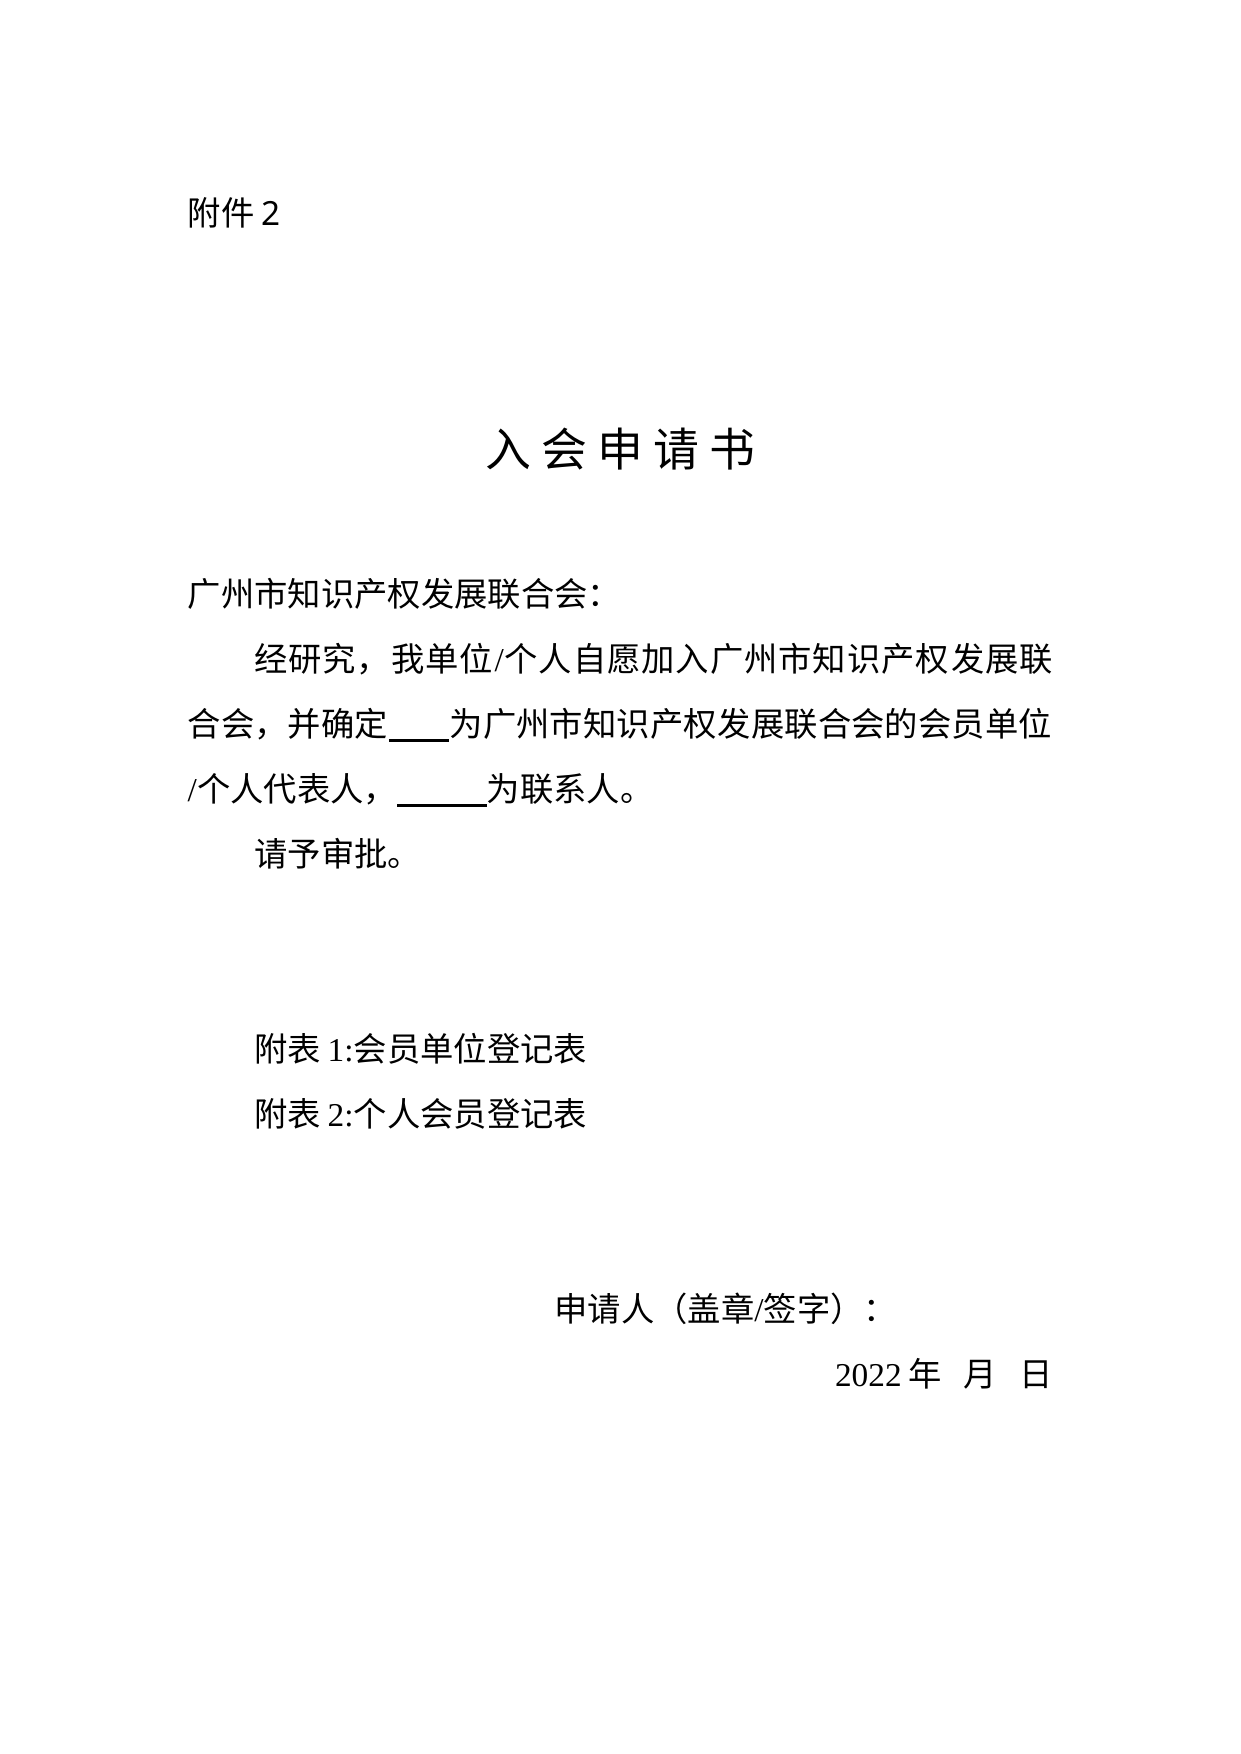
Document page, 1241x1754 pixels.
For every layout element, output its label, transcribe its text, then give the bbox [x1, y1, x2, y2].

text 2022年 月 日 [187, 1340, 1053, 1405]
text 请予审批。 [187, 820, 1053, 885]
text 广州市知识产权发展联合会： [187, 560, 1053, 625]
text 入 会 申 请 书 [187, 397, 1053, 495]
text 申请人（盖章/签字）： [187, 1275, 903, 1340]
text 附表2:个人会员登记表 [187, 1080, 1053, 1145]
text 附件2 [187, 178, 1053, 243]
text 附表1:会员单位登记表 [187, 1015, 1053, 1080]
text 经研究，我单位/个人自愿加入广州市知识产权发展联合会，并确定 为广州市知识产权发展联合会的会员单位/个人代表人， 为联系人。 [187, 625, 1053, 820]
